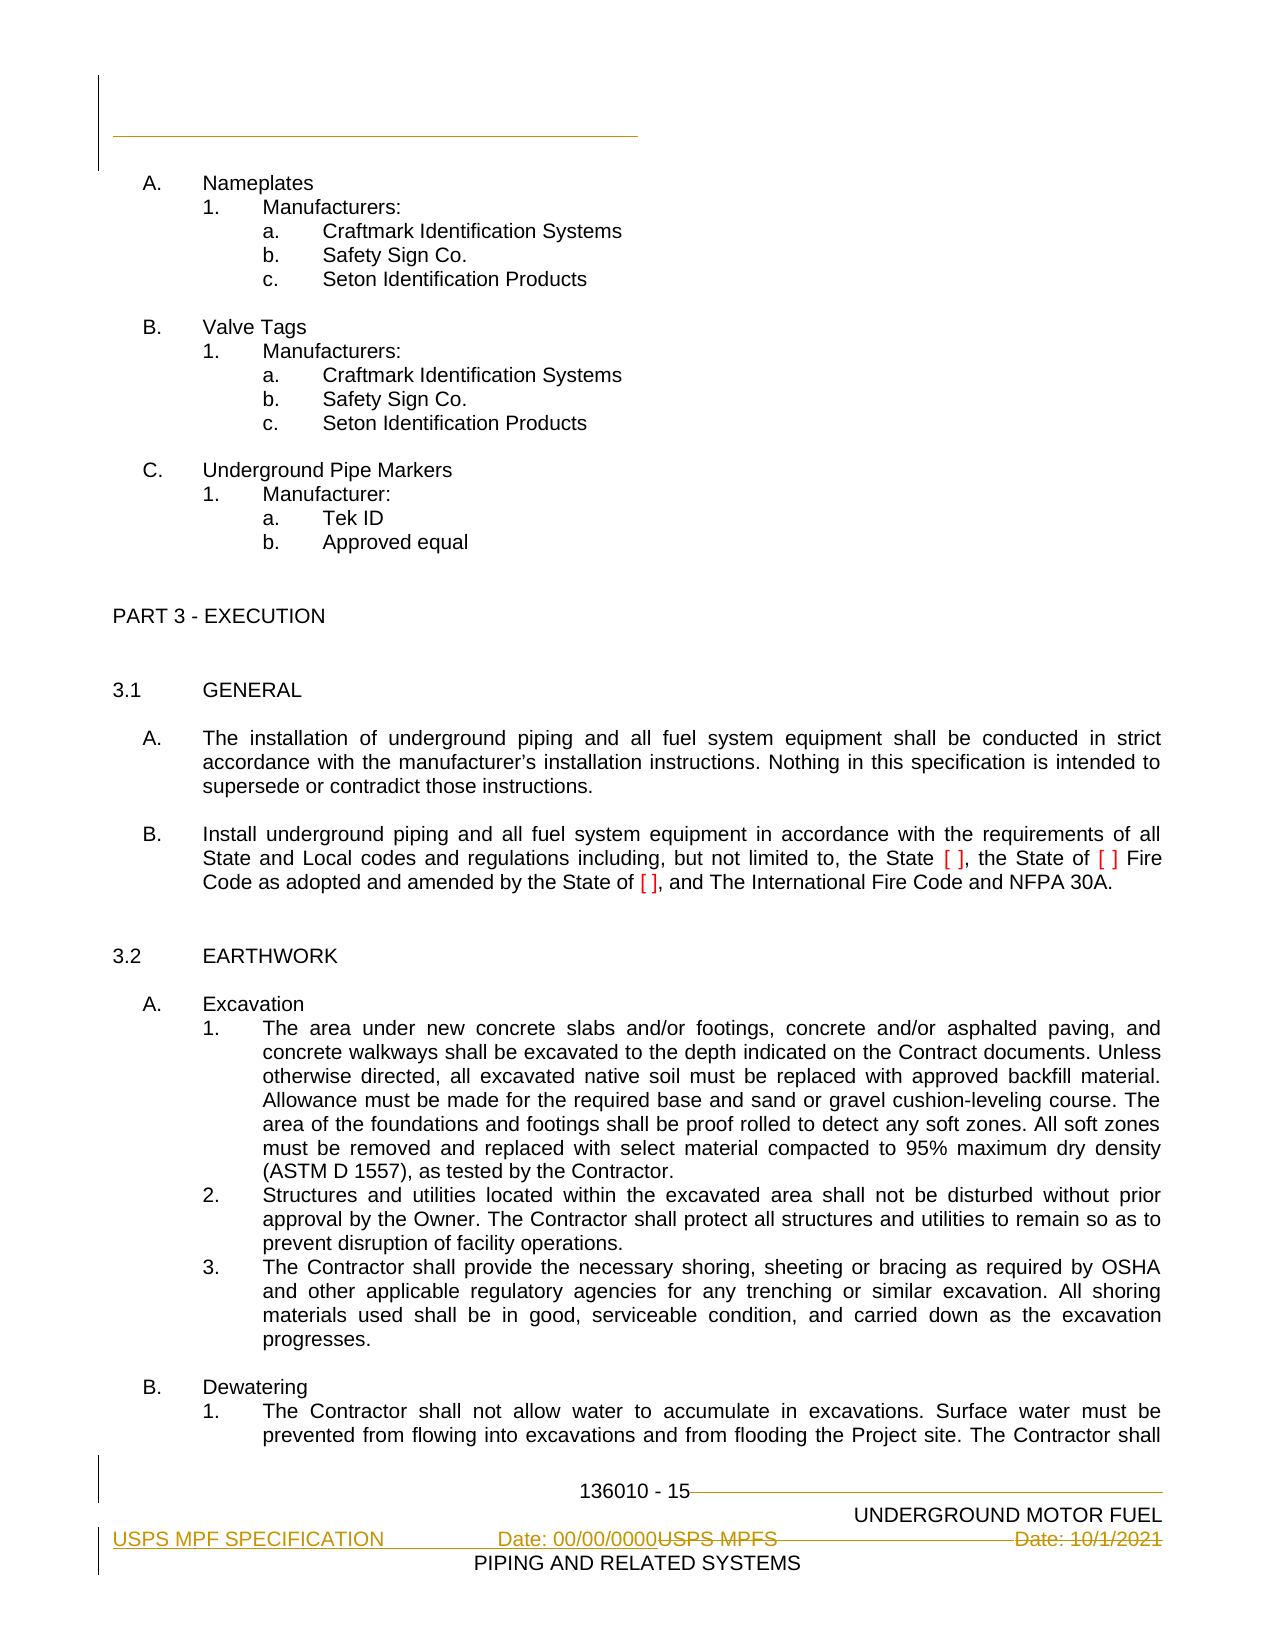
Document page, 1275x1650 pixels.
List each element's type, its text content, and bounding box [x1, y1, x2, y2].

text GENERAL [112, 678, 1162, 702]
text Approved equal [262, 530, 1162, 554]
text Nameplates [142, 171, 1162, 195]
text The Contractor shall provide the necessary shoring, sheeting or bracing as required by OSHA and other applicable regulatory agencies for any trenching or similar excavation. All shoring materials used shall be in good, serviceable condition, and carried down as the excavation progresses. [202, 1255, 1162, 1351]
text EXECUTION [112, 604, 1162, 628]
text Dewatering [142, 1375, 1162, 1399]
text Safety Sign Co. [262, 386, 1162, 410]
text Manufacturers: [202, 195, 1162, 219]
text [202, 1399, 1162, 1447]
text Craftmark Identification Systems [262, 362, 1162, 386]
text The area under new concrete slabs and/or footings, concrete and/or asphalted paving, and concrete walkways shall be excavated to the depth indicated on the Contract documents. Unless otherwise directed, all excavated native soil must be replaced with approved backfill material. Allowance must be made for the required base and sand or gravel cushion-leveling course. The area of the foundations and footings shall be proof rolled to detect any soft zones. All soft zones must be removed and replaced with select material compacted to 95% maximum dry density (ASTM D 1557), as tested by the Contractor. [202, 1016, 1162, 1183]
text Tek ID [262, 506, 1162, 530]
text Safety Sign Co. [262, 243, 1162, 267]
text Underground Pipe Markers [142, 458, 1162, 482]
text Structures and utilities located within the excavated area shall not be disturbed without prior approval by the Owner. The Contractor shall protect all structures and utilities to remain so as to prevent disruption of facility operations. [202, 1183, 1162, 1255]
text Install underground piping and all fuel system equipment in accordance with the requirements of all State and Local codes and regulations including, but not limited to, the State [ ], the State of [ ] Fire Code as adopted and amended by the State of [ ], and The International Fire Code and NFPA 30A. [142, 822, 1162, 894]
text Craftmark Identification Systems [262, 219, 1162, 243]
text Manufacturers: [202, 338, 1162, 362]
text EARTHWORK [112, 944, 1162, 968]
text Manufacturer: [202, 482, 1162, 506]
text Valve Tags [142, 314, 1162, 338]
text The installation of underground piping and all fuel system equipment shall be conducted in strict accordance with the manufacturer’s installation instructions. Nothing in this specification is intended to supersede or contradict those instructions. [142, 726, 1162, 798]
text Seton Identification Products [262, 267, 1162, 291]
text Seton Identification Products [262, 410, 1162, 434]
text Excavation [142, 992, 1162, 1016]
